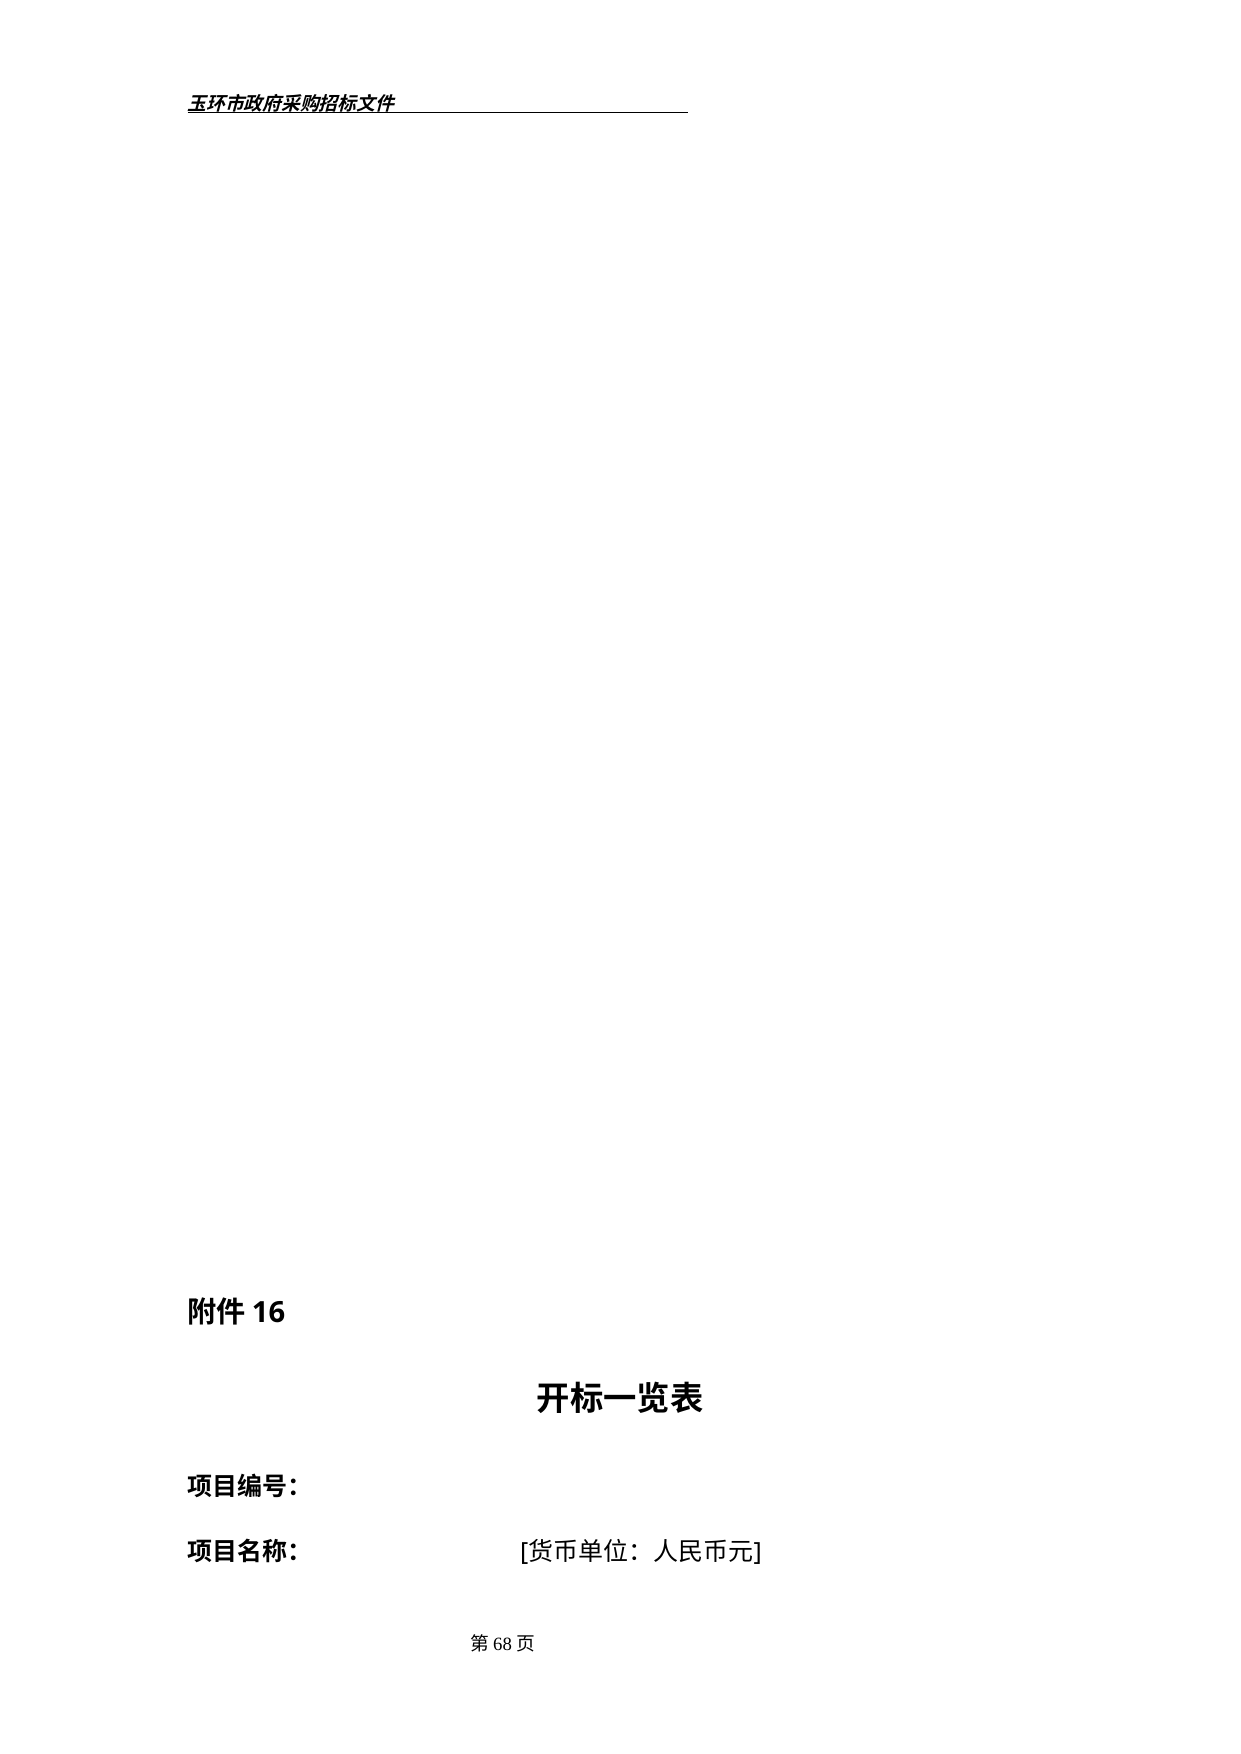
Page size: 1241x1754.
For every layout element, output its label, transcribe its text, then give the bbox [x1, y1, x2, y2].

text 项目名称： [货币单位：人民币元] [187, 1517, 1003, 1582]
text 附件16 [187, 1277, 1053, 1342]
text 开标一览表 [187, 1363, 1053, 1428]
text 项目编号： [187, 1452, 1053, 1517]
